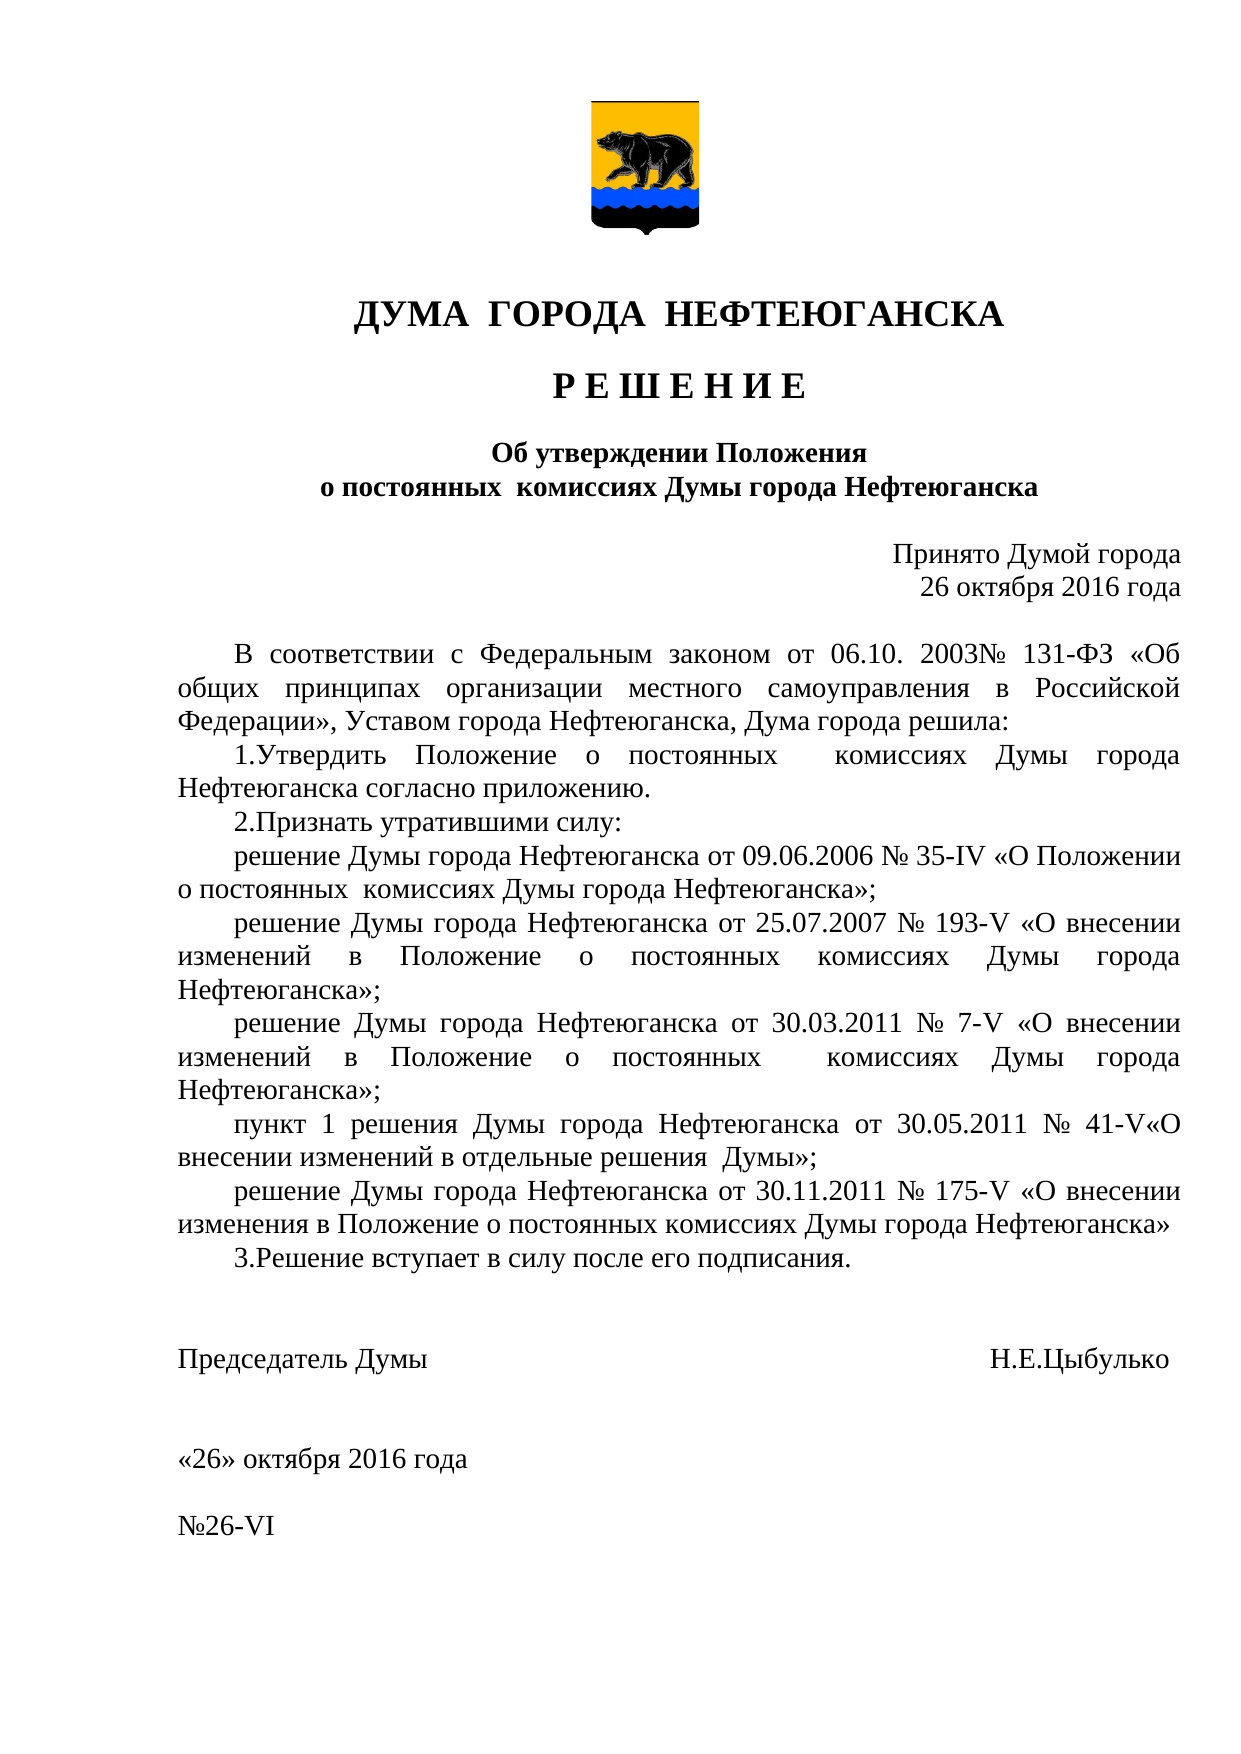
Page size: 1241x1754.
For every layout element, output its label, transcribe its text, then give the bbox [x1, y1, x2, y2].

text Принято Думой города [177, 536, 1181, 569]
text решение Думы города Нефтеюганска от 30.11.2011 № 175-V «О внесении изменения в Положение о постоянных комиссиях Думы города Нефтеюганска» [177, 1173, 1181, 1240]
text решение Думы города Нефтеюганска от 09.06.2006 № 35-IV «О Положении о постоянных комиссиях Думы города Нефтеюганска»; [177, 838, 1181, 905]
text решение Думы города Нефтеюганска от 30.03.2011 № 7-V «О внесении изменений в Положение о постоянных комиссиях Думы города Нефтеюганска»; [177, 1005, 1181, 1106]
text 26 октября 2016 года [177, 569, 1181, 603]
text Председатель Думы Н.Е.Цыбулько [177, 1341, 1181, 1374]
text №26-VI [177, 1508, 1181, 1542]
text Об утверждении Положения [177, 435, 1181, 469]
picture [589, 101, 699, 233]
text «26» октября 2016 года [177, 1441, 1181, 1475]
text ДУМА ГОРОДА НЕФТЕЮГАНСКА [177, 291, 1181, 334]
text В соответствии с Федеральным законом от 06.10. 2003№ 131-ФЗ «Об общих принципах организации местного самоуправления в Российской Федерации», Уставом города Нефтеюганска, Дума города решила: [177, 636, 1181, 737]
text пункт 1 решения Думы города Нефтеюганска от 30.05.2011 № 41-V«О внесении изменений в отдельные решения Думы»; [177, 1106, 1181, 1173]
text решение Думы города Нефтеюганска от 25.07.2007 № 193-V «О внесении изменений в Положение о постоянных комиссиях Думы города Нефтеюганска»; [177, 905, 1181, 1005]
text Р Е Ш Е Н И Е [177, 363, 1181, 406]
text 3.Решение вступает в силу после его подписания. [177, 1240, 1181, 1274]
text 1.Утвердить Положение о постоянных комиссиях Думы города Нефтеюганска согласно приложению. [177, 737, 1181, 804]
text о постоянных комиссиях Думы города Нефтеюганска [177, 469, 1181, 502]
text 2.Признать утратившими силу: [177, 804, 1181, 838]
